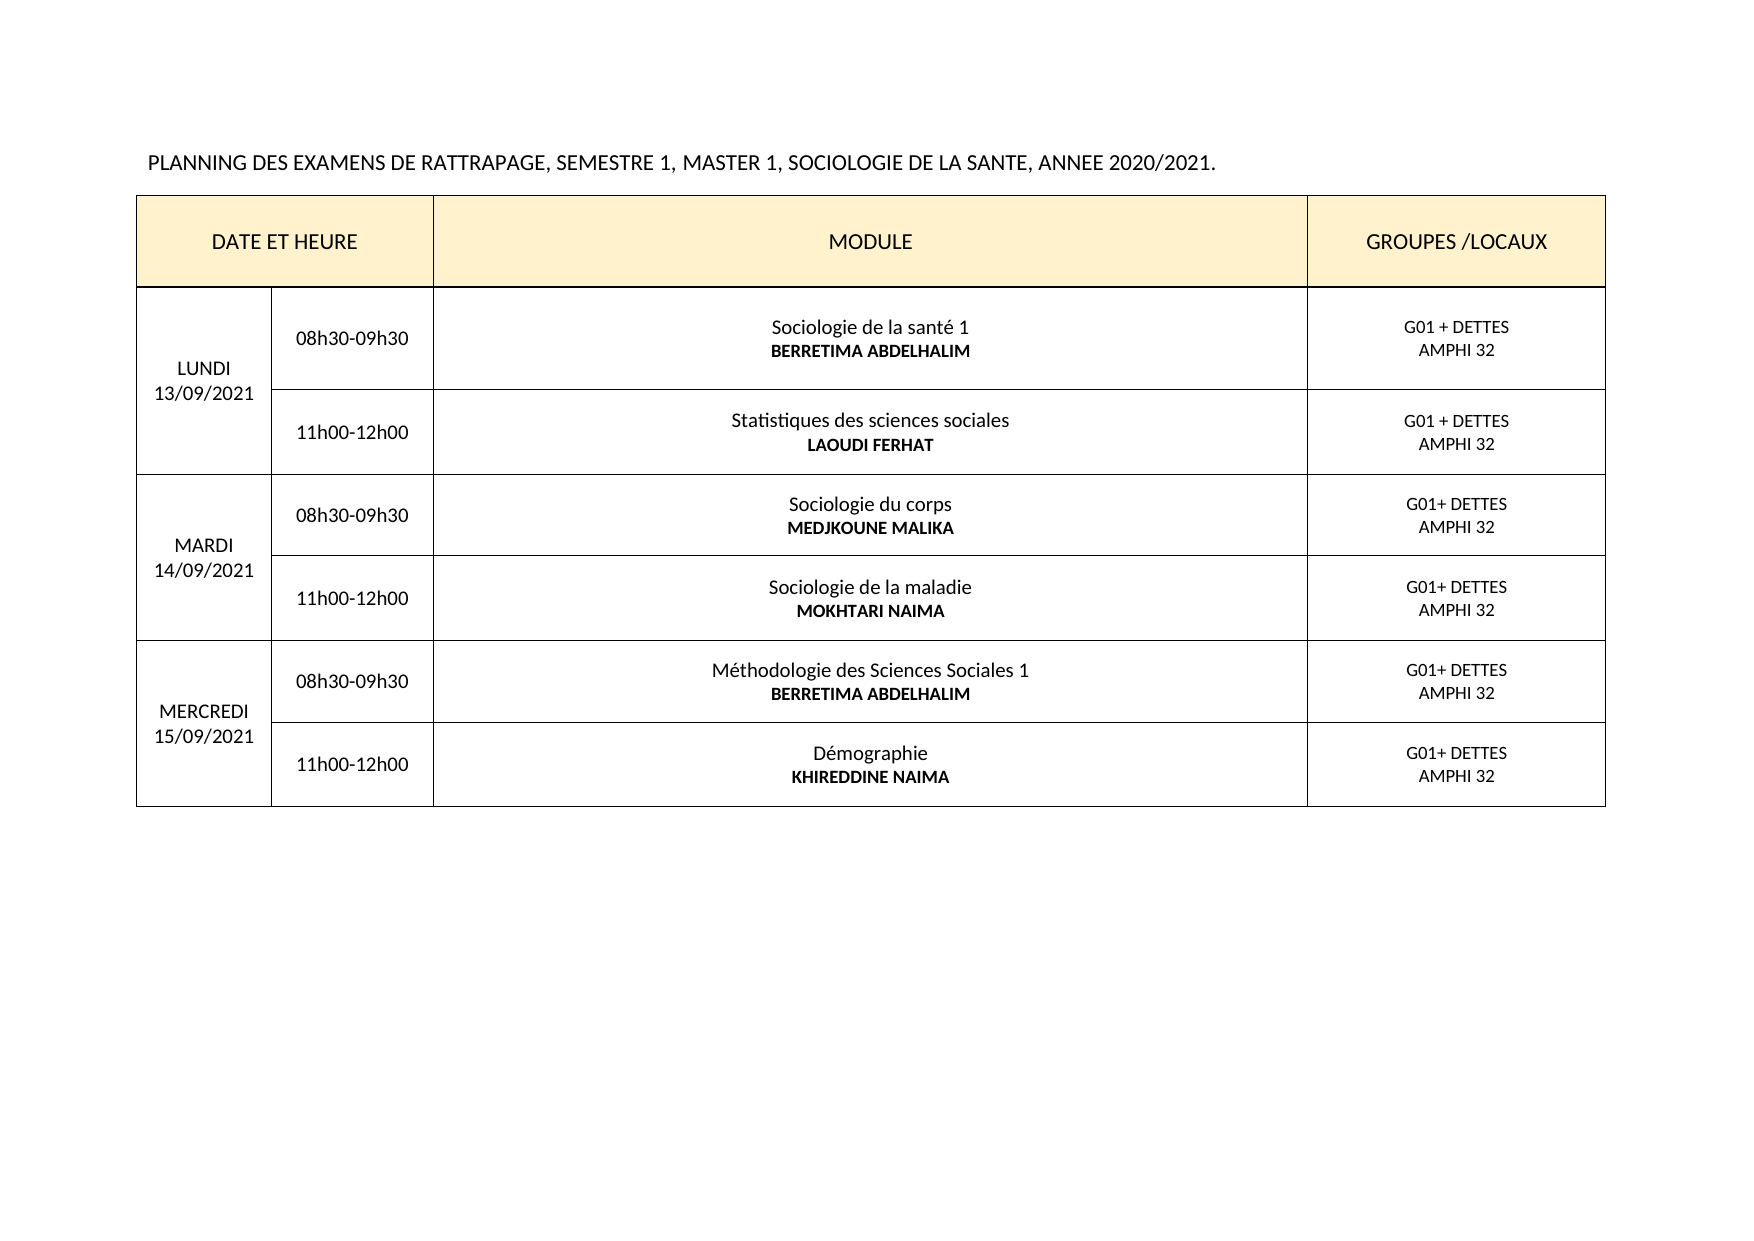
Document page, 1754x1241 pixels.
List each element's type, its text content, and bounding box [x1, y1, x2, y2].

table_header DATE ET HEURE [137, 196, 433, 286]
table_cell 11h00-12h00 [272, 556, 433, 640]
table_cell Méthodologie des Sciences Sociales 1 BERRETIMA ABDELHALIM [434, 641, 1307, 722]
table_header GROUPES /LOCAUX [1308, 196, 1605, 286]
table_cell LUNDI 13/09/2021 [137, 288, 271, 474]
table_cell Démographie KHIREDDINE NAIMA [434, 723, 1307, 806]
table_cell G01 + DETTES AMPHI 32 [1308, 390, 1605, 474]
table_cell Sociologie de la santé 1 BERRETIMA ABDELHALIM [434, 288, 1307, 389]
table_cell G01 + DETTES AMPHI 32 [1308, 288, 1605, 389]
table_cell 08h30-09h30 [272, 288, 433, 389]
table_cell Statistiques des sciences sociales LAOUDI FERHAT [434, 390, 1307, 474]
table_cell MARDI 14/09/2021 [137, 475, 271, 640]
table_cell MERCREDI 15/09/2021 [137, 641, 271, 806]
table_cell 08h30-09h30 [272, 475, 433, 555]
table_cell G01+ DETTES AMPHI 32 [1308, 723, 1605, 806]
table_cell Sociologie de la maladie MOKHTARI NAIMA [434, 556, 1307, 640]
table_cell 08h30-09h30 [272, 641, 433, 722]
table_cell 11h00-12h00 [272, 723, 433, 806]
table_cell G01+ DETTES AMPHI 32 [1308, 475, 1605, 555]
table_cell G01+ DETTES AMPHI 32 [1308, 641, 1605, 722]
table_cell 11h00-12h00 [272, 390, 433, 474]
table_cell Sociologie du corps MEDJKOUNE MALIKA [434, 475, 1307, 555]
text PLANNING DES EXAMENS DE RATTRAPAGE, SEMESTRE 1, MASTER 1, SOCIOLOGIE DE LA SANTE, ANNEE 2020/2021. [148, 148, 1606, 176]
table_cell G01+ DETTES AMPHI 32 [1308, 556, 1605, 640]
table_header MODULE [434, 196, 1307, 286]
